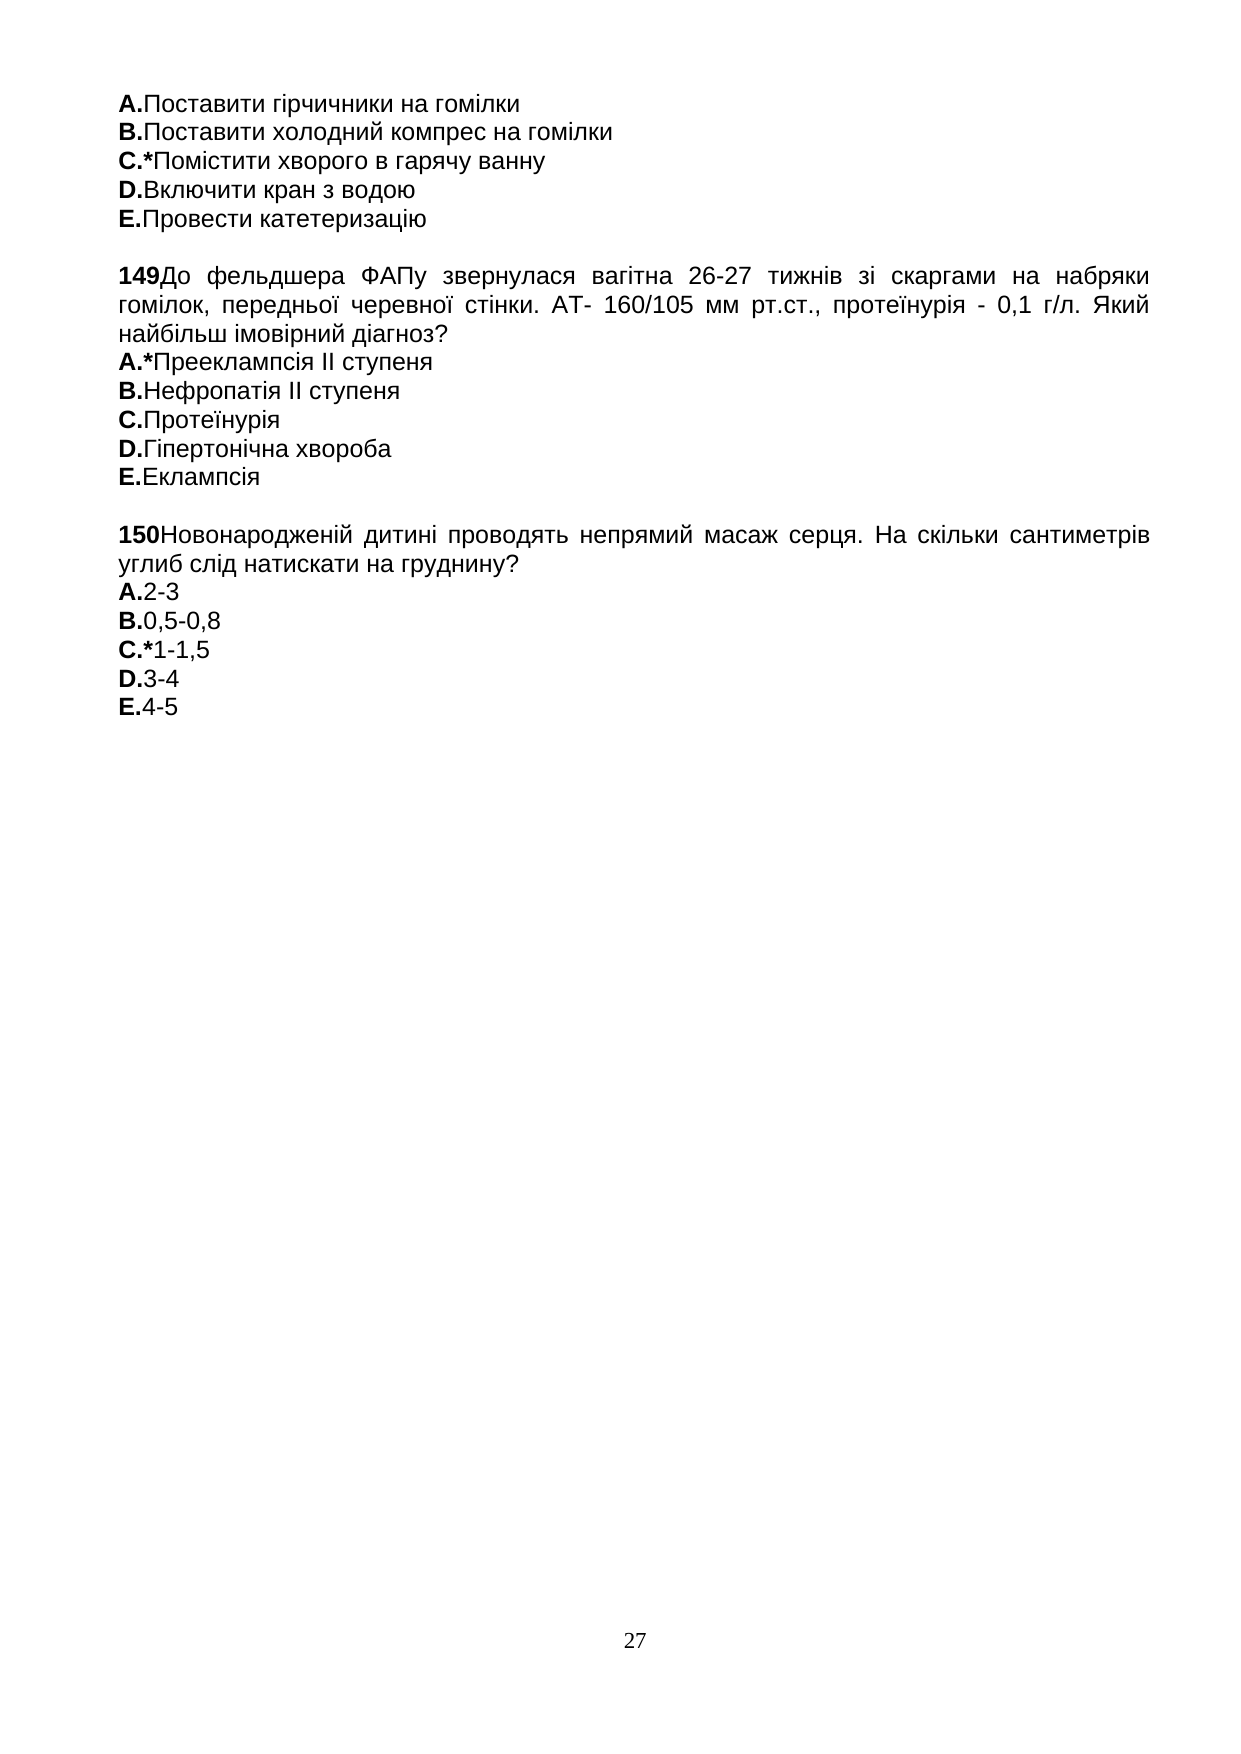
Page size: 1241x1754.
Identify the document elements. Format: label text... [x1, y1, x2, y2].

text 150Новонародженій дитині проводять непрямий масаж серця. На скільки сантиметрів углиб слід натискати на груднину? [118, 520, 1152, 577]
text D.Гіпертонічна хвороба [118, 434, 1152, 462]
text E.Провести катетеризацію [118, 204, 1152, 232]
text 149До фельдшера ФАПу звернулася вагітна 26-27 тижнів зі скаргами на набряки гомілок, передньої черевної стінки. АТ- 160/105 мм рт.ст., протеїнурія - 0,1 г/л. Який найбільш імовірний діагноз? [118, 261, 1152, 347]
text E.Еклампсія [118, 462, 1152, 491]
text C.Протеїнурія [118, 405, 1152, 434]
text A.Поставити гірчичники на гомілки [118, 89, 1152, 117]
text C.*1-1,5 [118, 635, 1152, 664]
text A.2-3 [118, 577, 1152, 606]
text E.4-5 [118, 692, 1152, 721]
text B.Нефропатія ІІ ступеня [118, 376, 1152, 405]
text D.3-4 [118, 664, 1152, 692]
text A.*Прееклампсія ІІ ступеня [118, 347, 1152, 376]
text D.Включити кран з водою [118, 175, 1152, 204]
text C.*Помістити хворого в гарячу ванну [118, 146, 1152, 175]
text B.Поставити холодний компрес на гомілки [118, 117, 1152, 146]
text B.0,5-0,8 [118, 606, 1152, 635]
